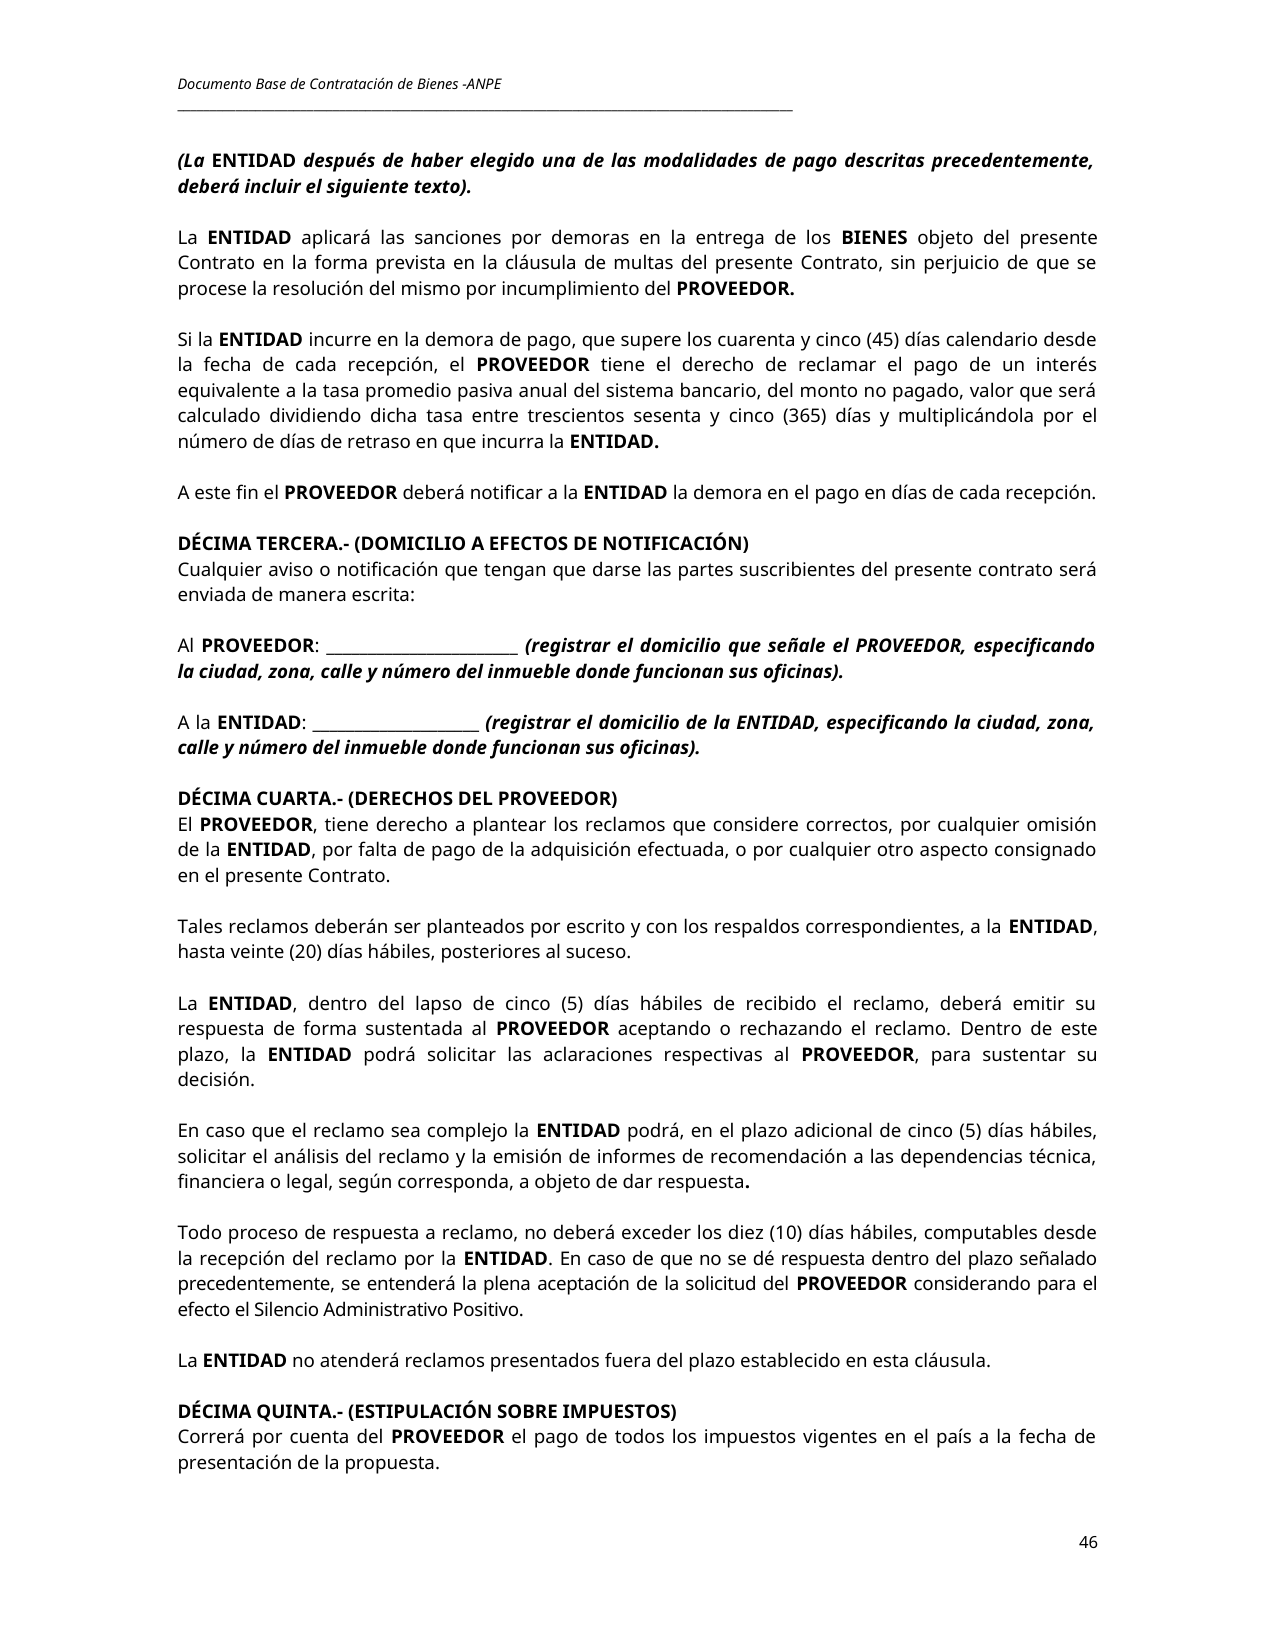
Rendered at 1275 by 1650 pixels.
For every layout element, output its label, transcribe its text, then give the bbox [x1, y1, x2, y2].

text La ENTIDAD no atenderá reclamos presentados fuera del plazo establecido en esta cláusula. [177, 1347, 1098, 1373]
text En caso que el reclamo sea complejo la ENTIDAD podrá, en el plazo adicional de cinco (5) días hábiles, solicitar el análisis del reclamo y la emisión de informes de recomendación a las dependencias técnica, financiera o legal, según corresponda, a objeto de dar respuesta. [177, 1117, 1098, 1194]
text DÉCIMA QUINTA.- (ESTIPULACIÓN SOBRE IMPUESTOS) [177, 1398, 1098, 1424]
text Cualquier aviso o notificación que tengan que darse las partes suscribientes del presente contrato será enviada de manera escrita: [177, 556, 1098, 607]
text A este fin el PROVEEDOR deberá notificar a la ENTIDAD la demora en el pago en días de cada recepción. [177, 479, 1098, 505]
text La ENTIDAD aplicará las sanciones por demoras en la entrega de los BIENES objeto del presente Contrato en la forma prevista en la cláusula de multas del presente Contrato, sin perjuicio de que se procese la resolución del mismo por incumplimiento del PROVEEDOR. [177, 224, 1098, 301]
text El PROVEEDOR, tiene derecho a plantear los reclamos que considere correctos, por cualquier omisión de la ENTIDAD, por falta de pago de la adquisición efectuada, o por cualquier otro aspecto consignado en el presente Contrato. [177, 811, 1098, 888]
text La ENTIDAD, dentro del lapso de cinco (5) días hábiles de recibido el reclamo, deberá emitir su respuesta de forma sustentada al PROVEEDOR aceptando o rechazando el reclamo. Dentro de este plazo, la ENTIDAD podrá solicitar las aclaraciones respectivas al PROVEEDOR, para sustentar su decisión. [177, 990, 1098, 1092]
text Todo proceso de respuesta a reclamo, no deberá exceder los diez (10) días hábiles, computables desde la recepción del reclamo por la ENTIDAD. En caso de que no se dé respuesta dentro del plazo señalado precedentemente, se entenderá la plena aceptación de la solicitud del PROVEEDOR considerando para el efecto el Silencio Administrativo Positivo. [177, 1219, 1098, 1322]
text DÉCIMA CUARTA.- (DERECHOS DEL PROVEEDOR) [177, 786, 1098, 811]
text (La ENTIDAD después de haber elegido una de las modalidades de pago descritas precedentemente, deberá incluir el siguiente texto). [177, 148, 1098, 199]
text A la ENTIDAD: ____________________ (registrar el domicilio de la ENTIDAD, especificando la ciudad, zona, calle y número del inmueble donde funcionan sus oficinas). [177, 709, 1098, 760]
text DÉCIMA TERCERA.- (DOMICILIO A EFECTOS DE NOTIFICACIÓN) [177, 530, 1098, 556]
text Si la ENTIDAD incurre en la demora de pago, que supere los cuarenta y cinco (45) días calendario desde la fecha de cada recepción, el PROVEEDOR tiene el derecho de reclamar el pago de un interés equivalente a la tasa promedio pasiva anual del sistema bancario, del monto no pagado, valor que será calculado dividiendo dicha tasa entre trescientos sesenta y cinco (365) días y multiplicándola por el número de días de retraso en que incurra la ENTIDAD. [177, 326, 1098, 454]
text Al PROVEEDOR: _______________________ (registrar el domicilio que señale el PROVEEDOR, especificando la ciudad, zona, calle y número del inmueble donde funcionan sus oficinas). [177, 632, 1098, 683]
text Tales reclamos deberán ser planteados por escrito y con los respaldos correspondientes, a la ENTIDAD, hasta veinte (20) días hábiles, posteriores al suceso. [177, 913, 1098, 964]
text Correrá por cuenta del PROVEEDOR el pago de todos los impuestos vigentes en el país a la fecha de presentación de la propuesta. [177, 1424, 1098, 1475]
